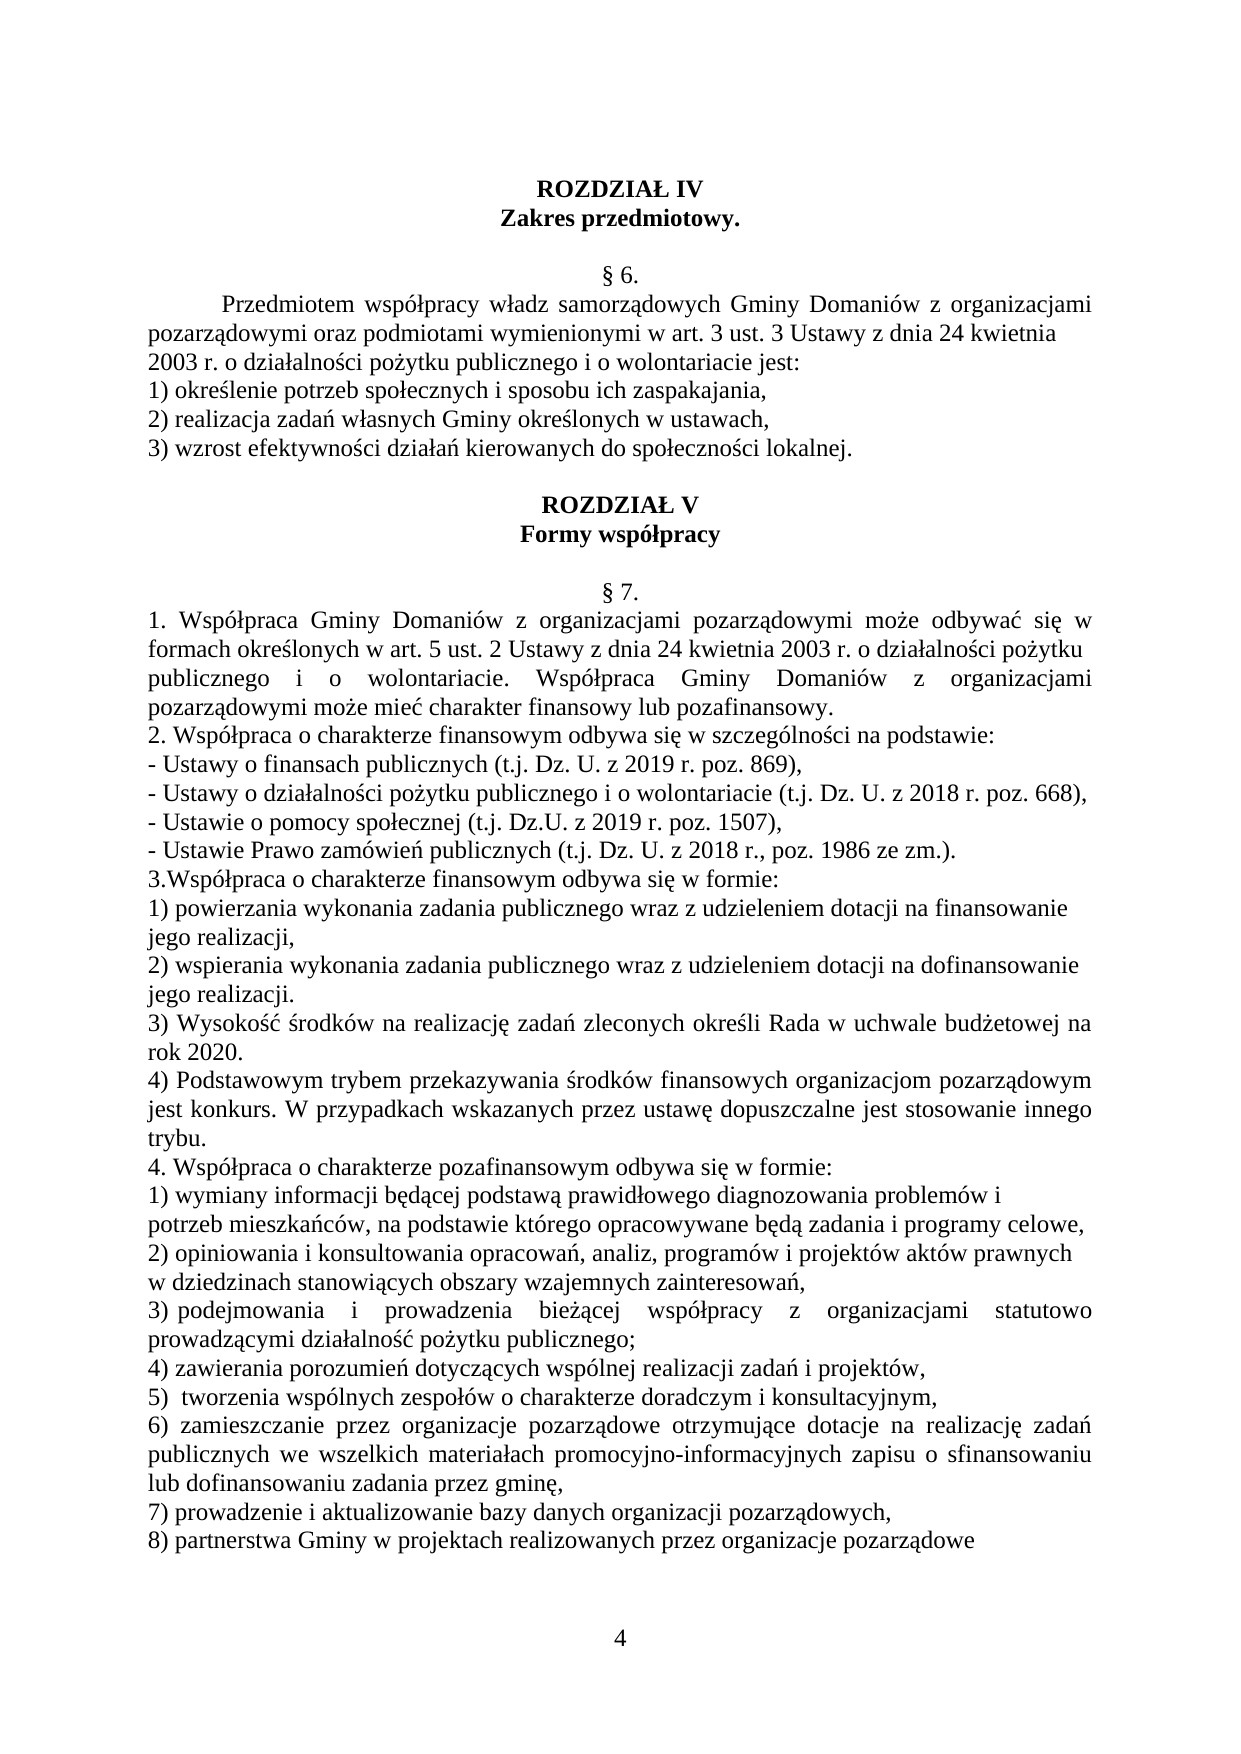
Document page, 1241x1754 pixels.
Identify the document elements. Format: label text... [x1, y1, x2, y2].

text - Ustawy o finansach publicznych (t.j. Dz. U. z 2019 r. poz. 869), [148, 749, 1093, 778]
text § 7. [148, 577, 1093, 605]
text 3) Wysokość środków na realizację zadań zleconych określi Rada w uchwale budżetowej na rok 2020. [148, 1008, 1093, 1065]
text jego realizacji. [148, 979, 1093, 1008]
text - Ustawie Prawo zamówień publicznych (t.j. Dz. U. z 2018 r., poz. 1986 ze zm.). [148, 835, 1093, 864]
text 1) powierzania wykonania zadania publicznego wraz z udzieleniem dotacji na finansowanie [148, 893, 1093, 922]
text Formy współpracy [148, 519, 1093, 548]
text 2) realizacja zadań własnych Gminy określonych w ustawach, [148, 404, 1093, 433]
text 4) zawierania porozumień dotyczących wspólnej realizacji zadań i projektów, [148, 1353, 1093, 1382]
text - Ustawy o działalności pożytku publicznego i o wolontariacie (t.j. Dz. U. z 2018 r. poz. 668), [148, 778, 1093, 807]
text jego realizacji, [148, 922, 1093, 950]
text 2) opiniowania i konsultowania opracowań, analiz, programów i projektów aktów prawnych [148, 1238, 1093, 1267]
text 3) wzrost efektywności działań kierowanych do społeczności lokalnej. [148, 433, 1093, 462]
text 1) określenie potrzeb społecznych i sposobu ich zaspakajania, [148, 375, 1093, 404]
text 6) zamieszczanie przez organizacje pozarządowe otrzymujące dotacje na realizację zadań publicznych we wszelkich materiałach promocyjno-informacyjnych zapisu o sfinansowaniu lub dofinansowaniu zadania przez gminę, [148, 1410, 1093, 1497]
text Przedmiotem współpracy władz samorządowych Gminy Domaniów z organizacjami pozarządowymi oraz podmiotami wymienionymi w art. 3 ust. 3 Ustawy z dnia 24 kwietnia [148, 289, 1093, 347]
text 4. Współpraca o charakterze pozafinansowym odbywa się w formie: [148, 1152, 1093, 1180]
text - Ustawie o pomocy społecznej (t.j. Dz.U. z 2019 r. poz. 1507), [148, 807, 1093, 835]
text 3.Współpraca o charakterze finansowym odbywa się w formie: [148, 864, 1093, 893]
text § 6. [148, 260, 1093, 289]
text 3) podejmowania i prowadzenia bieżącej współpracy z organizacjami statutowo prowadzącymi działalność pożytku publicznego; [148, 1295, 1093, 1353]
text 2003 r. o działalności pożytku publicznego i o wolontariacie jest: [148, 347, 1093, 375]
text ROZDZIAŁ IV [148, 174, 1093, 203]
text 7) prowadzenie i aktualizowanie bazy danych organizacji pozarządowych, [148, 1497, 1093, 1525]
text potrzeb mieszkańców, na podstawie którego opracowywane będą zadania i programy celowe, [148, 1209, 1093, 1238]
text 2) wspierania wykonania zadania publicznego wraz z udzieleniem dotacji na dofinansowanie [148, 950, 1093, 979]
text 4) Podstawowym trybem przekazywania środków finansowych organizacjom pozarządowym jest konkurs. W przypadkach wskazanych przez ustawę dopuszczalne jest stosowanie innego trybu. [148, 1065, 1093, 1152]
text w dziedzinach stanowiących obszary wzajemnych zainteresowań, [148, 1267, 1093, 1295]
text 5) tworzenia wspólnych zespołów o charakterze doradczym i konsultacyjnym, [148, 1382, 1093, 1410]
text 1) wymiany informacji będącej podstawą prawidłowego diagnozowania problemów i [148, 1180, 1093, 1209]
text Zakres przedmiotowy. [148, 203, 1093, 232]
text 1. Współpraca Gminy Domaniów z organizacjami pozarządowymi może odbywać się w formach określonych w art. 5 ust. 2 Ustawy z dnia 24 kwietnia 2003 r. o działalności pożytku [148, 605, 1093, 663]
text ROZDZIAŁ V [148, 490, 1093, 519]
text publicznego i o wolontariacie. Współpraca Gminy Domaniów z organizacjami pozarządowymi może mieć charakter finansowy lub pozafinansowy. [148, 663, 1093, 720]
text 8) partnerstwa Gminy w projektach realizowanych przez organizacje pozarządowe [148, 1525, 1093, 1554]
text 2. Współpraca o charakterze finansowym odbywa się w szczególności na podstawie: [148, 720, 1093, 749]
